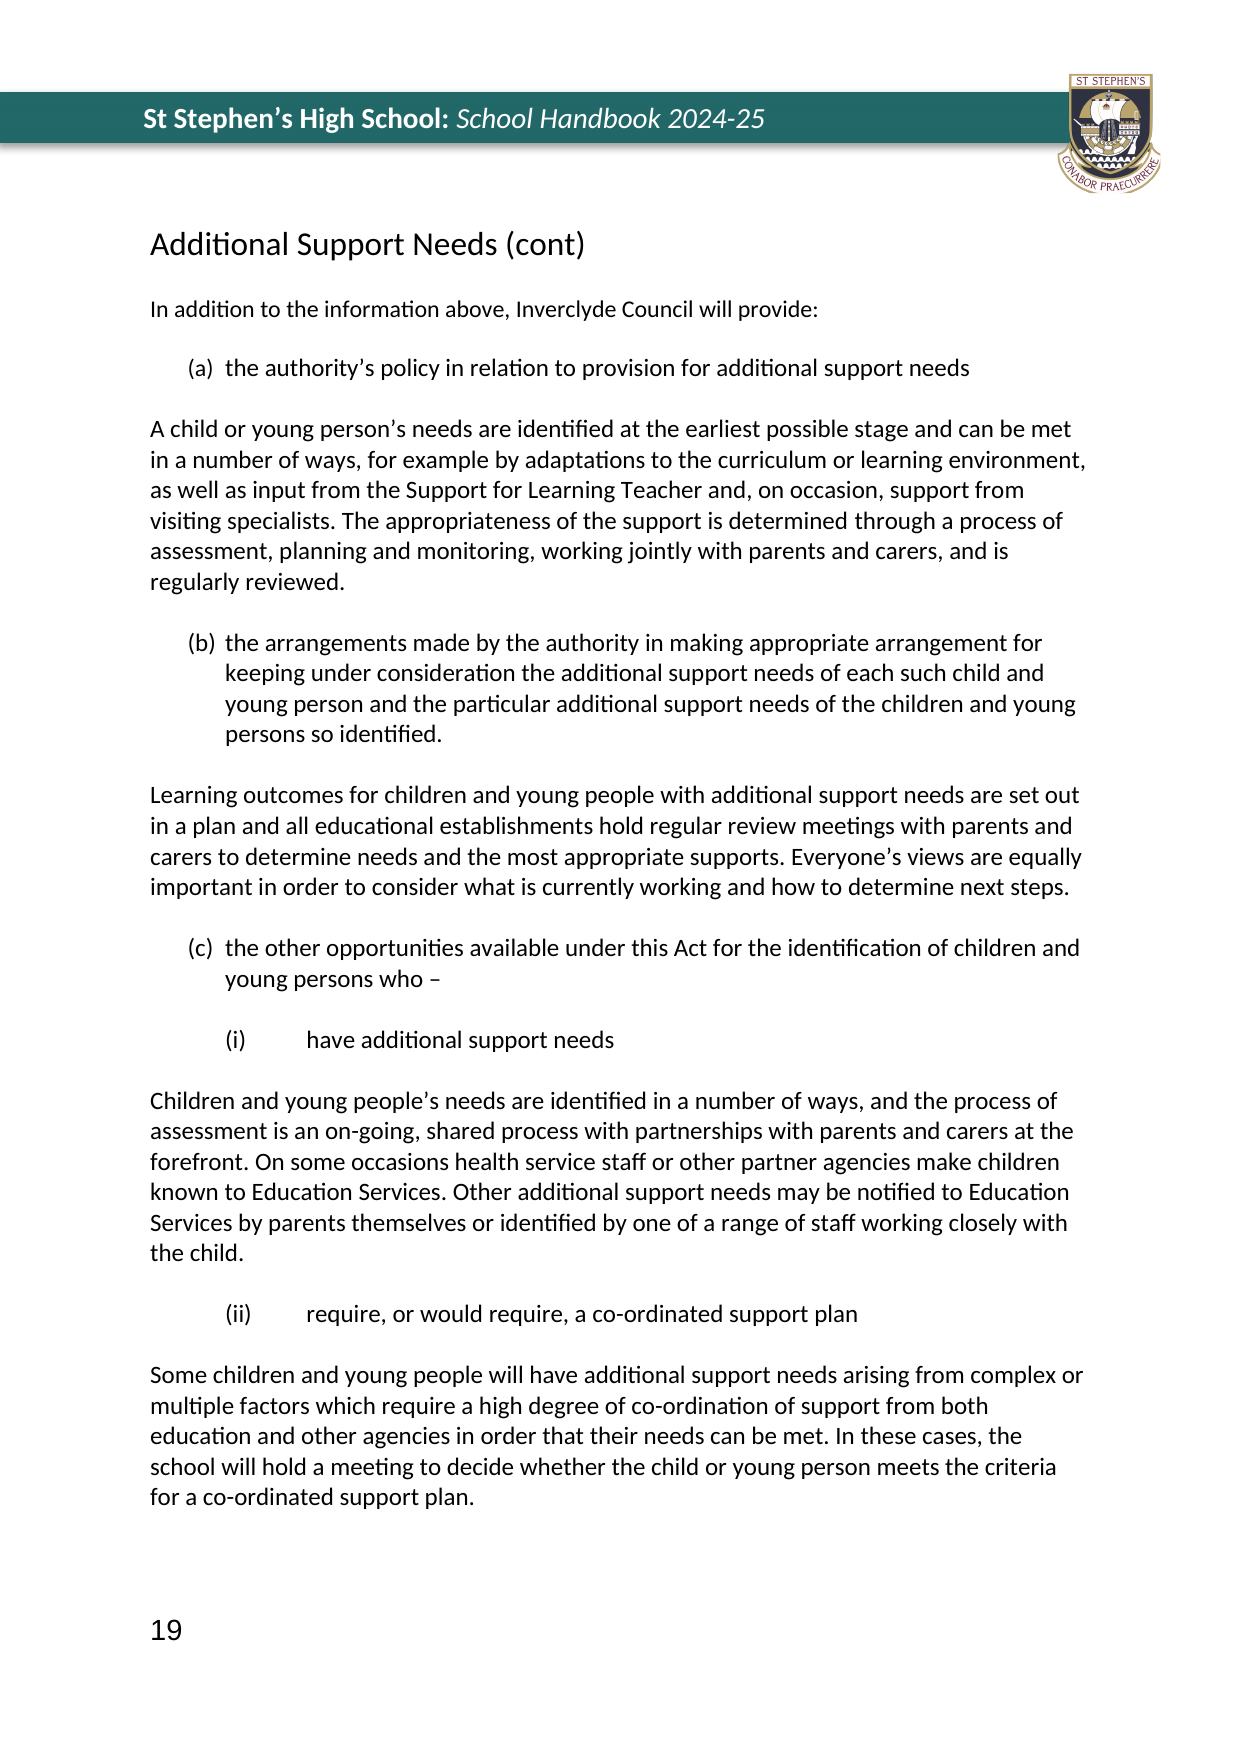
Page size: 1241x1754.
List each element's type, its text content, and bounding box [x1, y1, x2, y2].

list have additional support needs [225, 1024, 1090, 1054]
list the arrangements made by the authority in making appropriate arrangement for keeping under consideration the additional support needs of each such child and young person and the particular additional support needs of the children and young persons so identified. [187, 627, 1090, 749]
text Additional Support Needs (cont) [150, 222, 1090, 263]
text Learning outcomes for children and young people with additional support needs are set out in a plan and all educational establishments hold regular review meetings with parents and carers to determine needs and the most appropriate supports. Everyone’s views are equally important in order to consider what is currently working and how to determine next steps. [150, 779, 1090, 902]
list the other opportunities available under this Act for the identification of children and young persons who – [187, 932, 1090, 993]
list require, or would require, a co-ordinated support plan [225, 1298, 1090, 1329]
text In addition to the information above, Inverclyde Council will provide: [150, 294, 1090, 323]
text A child or young person’s needs are identified at the earliest possible stage and can be met in a number of ways, for example by adaptations to the curriculum or learning environment, as well as input from the Support for Learning Teacher and, on occasion, support from visiting specialists. The appropriateness of the support is determined through a process of assessment, planning and monitoring, working jointly with parents and carers, and is regularly reviewed. [150, 413, 1090, 596]
picture [0, 73, 1161, 193]
text Some children and young people will have additional support needs arising from complex or multiple factors which require a high degree of co-ordination of support from both education and other agencies in order that their needs can be met. In these cases, the school will hold a meeting to decide whether the child or young person meets the criteria for a co-ordinated support plan. [150, 1359, 1090, 1512]
list the authority’s policy in relation to provision for additional support needs [187, 352, 1090, 383]
text Children and young people’s needs are identified in a number of ways, and the process of assessment is an on-going, shared process with partnerships with parents and carers at the forefront. On some occasions health service staff or other partner agencies make children known to Education Services. Other additional support needs may be notified to Education Services by parents themselves or identified by one of a range of staff working closely with the child. [150, 1085, 1090, 1268]
